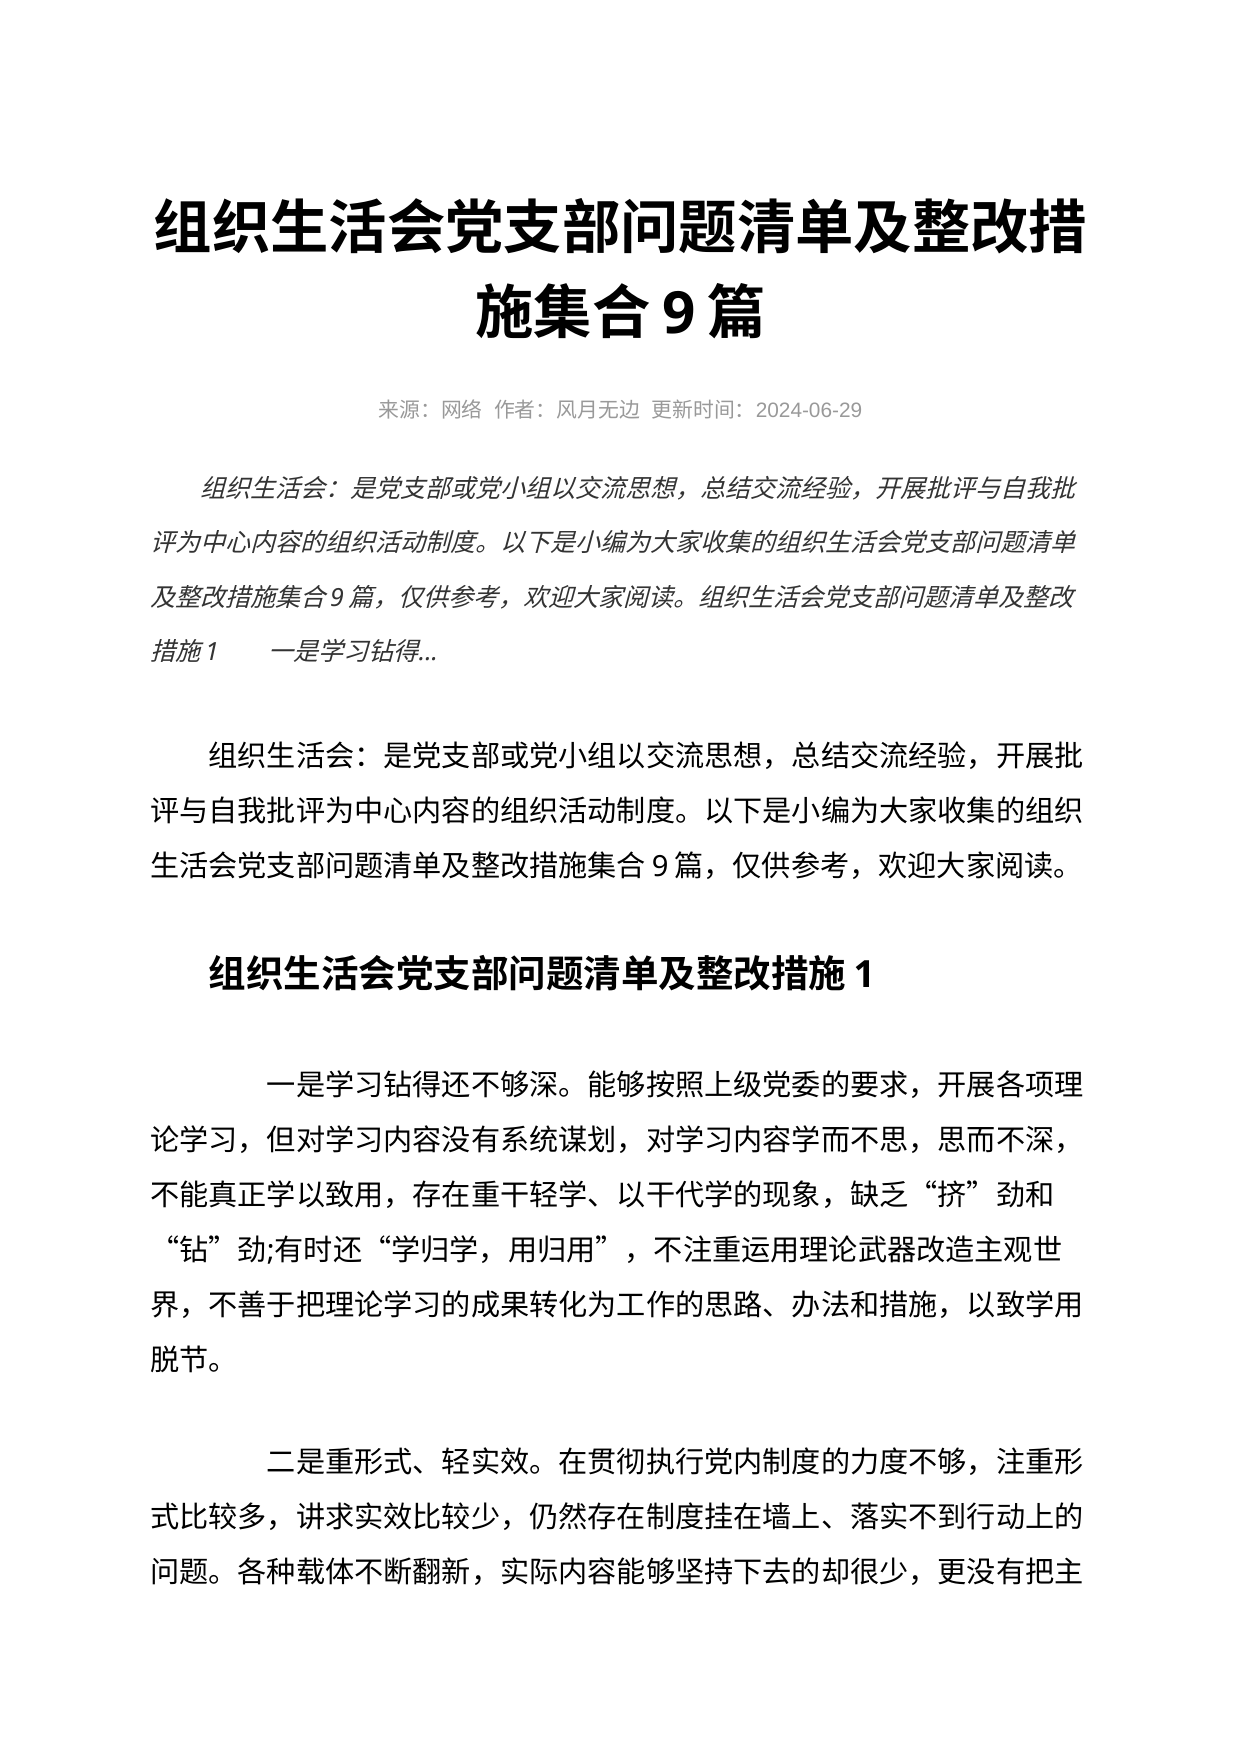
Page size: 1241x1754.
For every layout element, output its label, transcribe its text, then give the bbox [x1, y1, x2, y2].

text 组织生活会党支部问题清单及整改措施1 [150, 944, 1090, 999]
text 来源：网络 作者：风月无边 更新时间：2024-06-29 [150, 397, 1090, 421]
subtitle 组织生活会党支部问题清单及整改措施集合9篇 [150, 181, 1090, 351]
text 组织生活会：是党支部或党小组以交流思想，总结交流经验，开展批评与自我批评为中心内容的组织活动制度。以下是小编为大家收集的组织生活会党支部问题清单及整改措施集合9篇，仅供参考，欢迎大家阅读。组织生活会党支部问题清单及整改措施1 一是学习钻得... [150, 468, 1090, 668]
text 一是学习钻得还不够深。能够按照上级党委的要求，开展各项理论学习，但对学习内容没有系统谋划，对学习内容学而不思，思而不深，不能真正学以致用，存在重干轻学、以干代学的现象，缺乏“挤”劲和“钻”劲;有时还“学归学，用归用”，不注重运用理论武器改造主观世界，不善于把理论学习的成果转化为工作的思路、办法和措施，以致学用脱节。 [150, 1062, 1090, 1379]
text 组织生活会：是党支部或党小组以交流思想，总结交流经验，开展批评与自我批评为中心内容的组织活动制度。以下是小编为大家收集的组织生活会党支部问题清单及整改措施集合9篇，仅供参考，欢迎大家阅读。 [150, 733, 1090, 885]
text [150, 1438, 1090, 1590]
